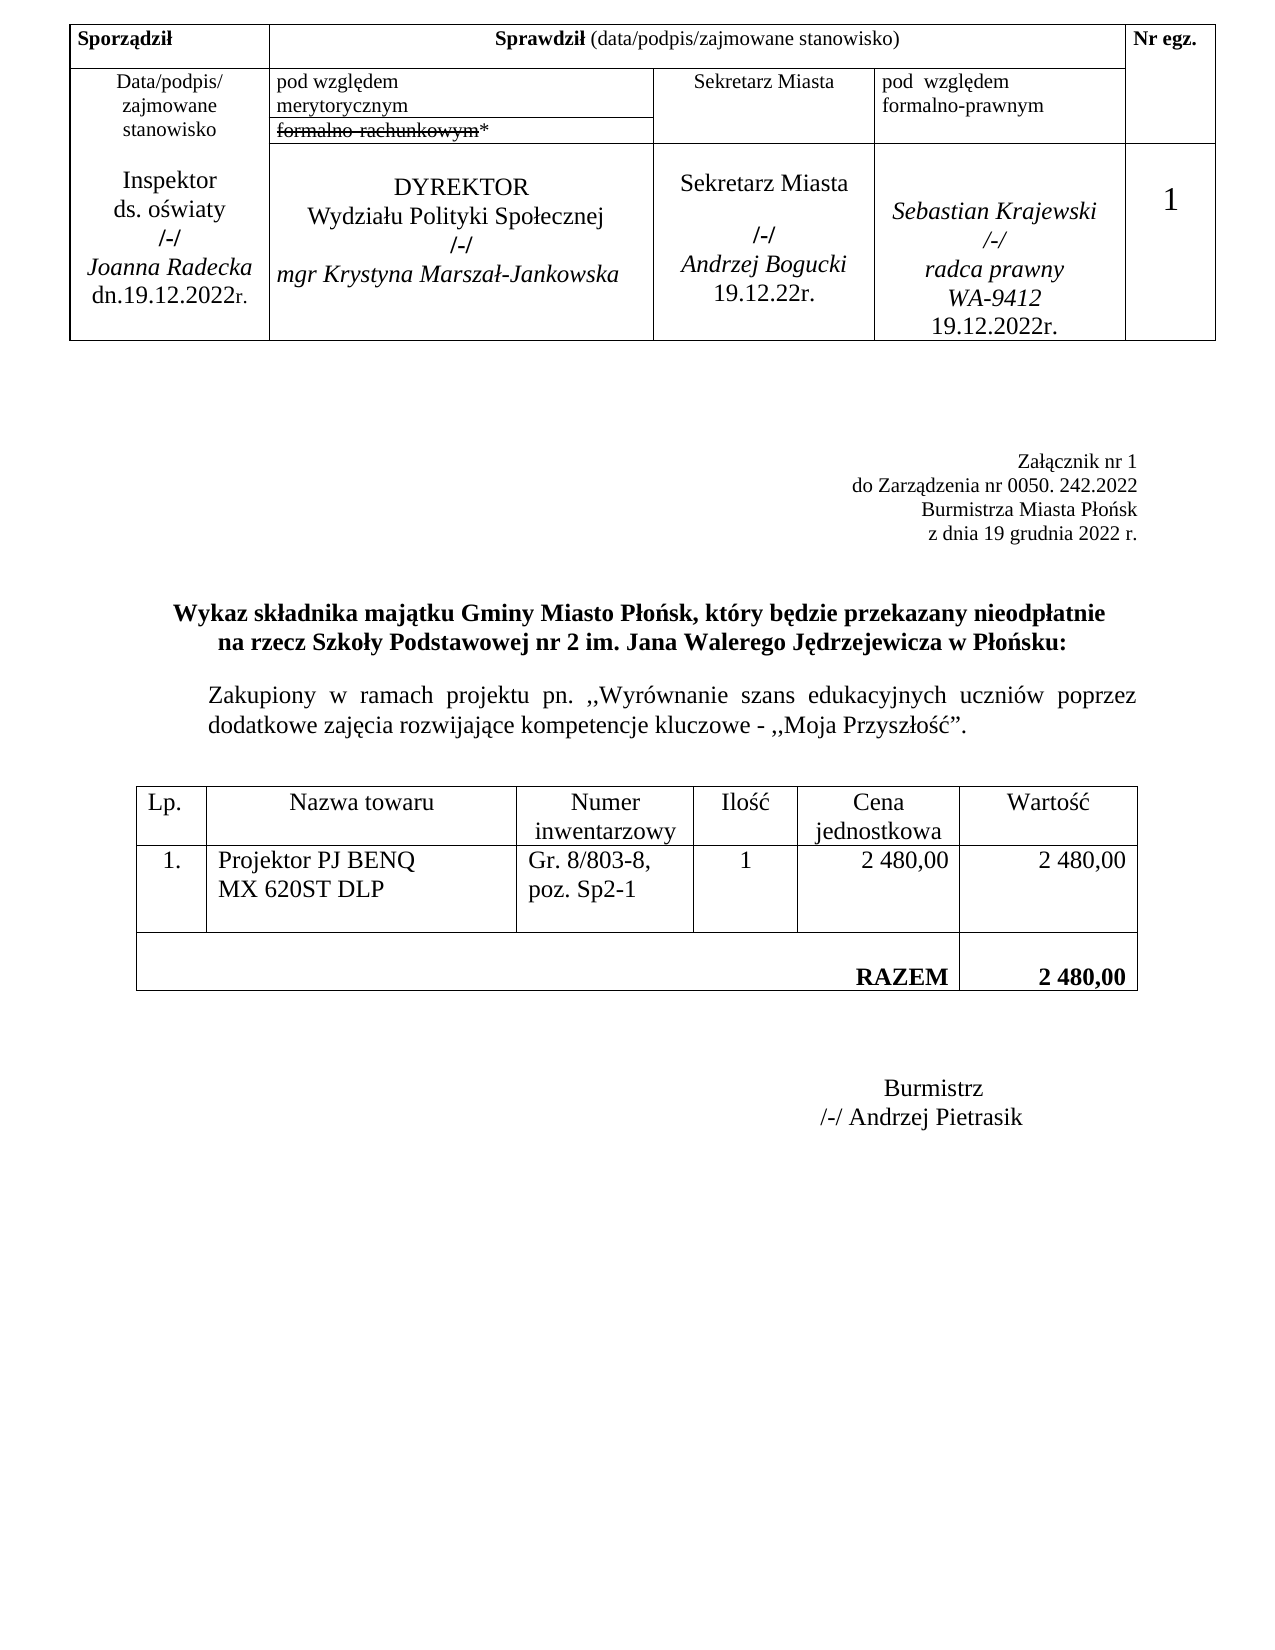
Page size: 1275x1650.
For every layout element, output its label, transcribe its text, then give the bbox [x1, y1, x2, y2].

text Załącznik nr 1 [148, 449, 1137, 473]
table_header Numer inwentarzowy [517, 787, 693, 844]
list Zakupiony w ramach projektu pn. ,,Wyrównanie szans edukacyjnych uczniów poprzez dodatkowe zajęcia rozwijające kompetencje kluczowe - ,,Moja Przyszłość”. [208, 680, 1137, 739]
table_cell 1. [137, 846, 206, 932]
table_cell Sekretarz Miasta /-/ Andrzej Bogucki 19.12.22r. [654, 144, 874, 340]
table_cell Data/podpis/ zajmowane stanowisko Inspektor ds. oświaty /-/ Joanna Radecka dn.19.12.2022r. [71, 69, 269, 340]
table_cell DYREKTOR Wydziału Polityki Społecznej /-/ mgr Krystyna Marszał-Jankowska [270, 144, 653, 340]
table_header Sprawdził (data/podpis/zajmowane stanowisko) [270, 25, 1125, 68]
table_cell RAZEM [137, 933, 959, 990]
table_cell Gr. 8/803-8, poz. Sp2-1 [517, 846, 693, 932]
table_cell Projektor PJ BENQ MX 620ST DLP [207, 846, 516, 932]
text Burmistrza Miasta Płońsk [148, 497, 1137, 521]
table_cell formalno-rachunkowym* [270, 118, 653, 143]
table_cell 2 480,00 [798, 846, 959, 932]
text /-/ Andrzej Pietrasik [590, 1102, 1137, 1130]
table_cell 2 480,00 [960, 846, 1137, 932]
table_header Lp. [137, 787, 206, 844]
table_cell 2 480,00 [960, 933, 1137, 990]
table_cell pod względem formalno-prawnym [875, 69, 1125, 143]
table_header Sporządził [71, 25, 269, 68]
table_cell Sekretarz Miasta [654, 69, 874, 143]
table_header Cena jednostkowa [798, 787, 959, 844]
text Burmistrz [590, 1073, 1137, 1102]
table_cell 1 [1126, 144, 1215, 340]
table_header Ilość [694, 787, 797, 844]
table_cell Sebastian Krajewski /-/ radca prawny WA-9412 19.12.2022r. [875, 144, 1125, 340]
table_header Nr egz. [1126, 25, 1215, 143]
table_cell pod względem merytorycznym [270, 69, 653, 117]
text do Zarządzenia nr 0050. 242.2022 [148, 473, 1137, 497]
table_header Wartość [960, 787, 1137, 844]
text Wykaz składnika majątku Gminy Miasto Płońsk, który będzie przekazany nieodpłatnie na rzecz Szkoły Podstawowej nr 2 im. Jana Walerego Jędrzejewicza w Płońsku: [148, 598, 1137, 656]
text z dnia 19 grudnia 2022 r. [148, 521, 1137, 545]
table_cell 1 [694, 846, 797, 932]
table_header Nazwa towaru [207, 787, 516, 844]
